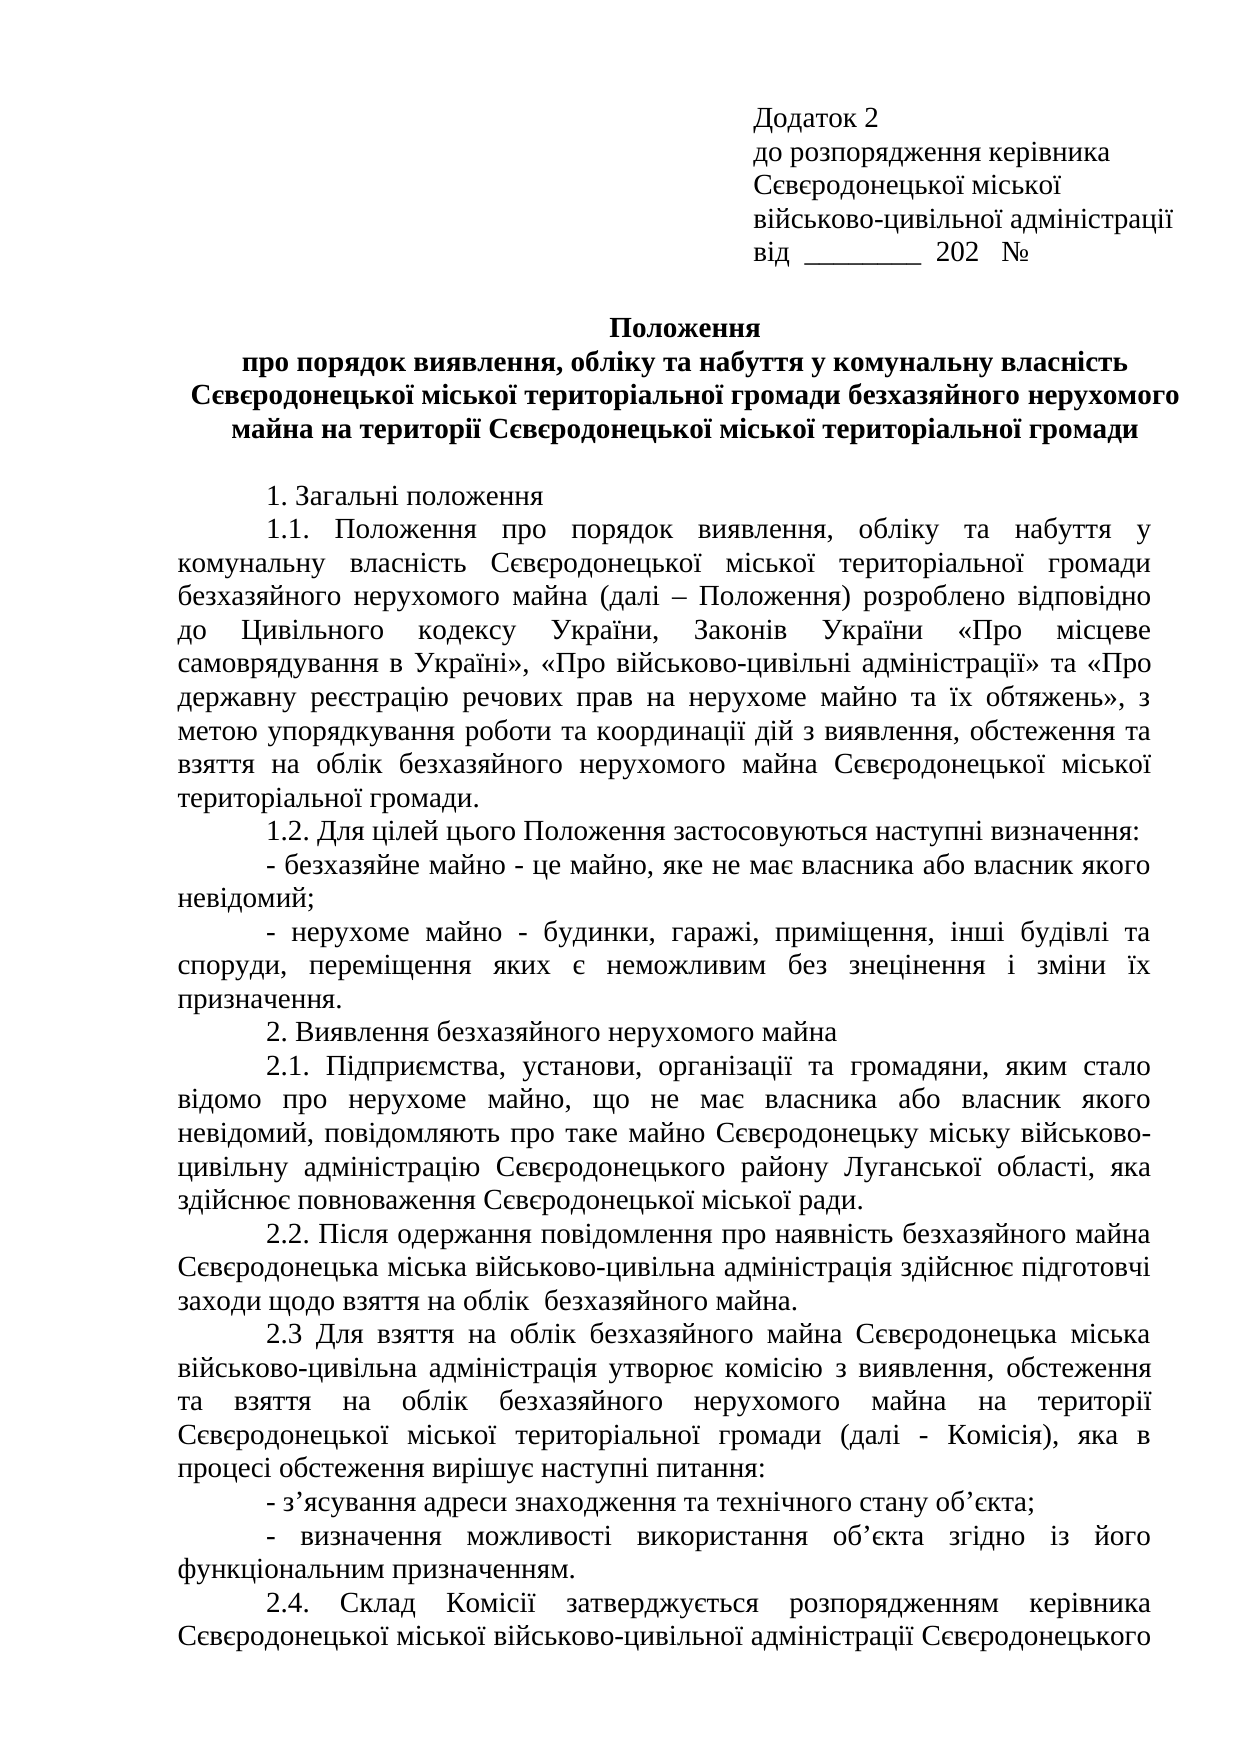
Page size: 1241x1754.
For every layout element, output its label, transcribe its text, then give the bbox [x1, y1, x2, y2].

text Сєвєродонецької міської [753, 167, 1208, 201]
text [177, 1585, 1152, 1652]
text - з’ясування адреси знаходження та технічного стану об’єкта; [177, 1484, 1152, 1518]
text - безхазяйне майно - це майно, яке не має власника або власник якого невідомий; [177, 847, 1152, 914]
text 2.3 Для взяття на облік безхазяйного майна Сєвєродонецька міська військово-цивільна адміністрація утворює комісію з виявлення, обстеження та взяття на облік безхазяйного нерухомого майна на території Сєвєродонецької міської територіальної громади (далі - Комісія), яка в процесі обстеження вирішує наступні питання: [177, 1316, 1152, 1484]
text Положення про порядок виявлення, обліку та набуття у комунальну власність Сєвєродонецької міської територіальної громади безхазяйного нерухомого майна на території Сєвєродонецької міської територіальної громади [177, 310, 1193, 444]
text до розпорядження керівника [753, 134, 1208, 167]
text 1.2. Для цілей цього Положення застосовуються наступні визначення: [177, 813, 1152, 847]
text 1. Загальні положення [177, 478, 1152, 511]
text - нерухоме майно - будинки, гаражі, приміщення, інші будівлі та споруди, переміщення яких є неможливим без знецінення і зміни їх призначення. [177, 914, 1152, 1014]
text від ________ 202 № [753, 234, 1208, 268]
text 2.1. Підприємства, установи, організації та громадяни, яким стало відомо про нерухоме майно, що не має власника або власник якого невідомий, повідомляють про таке майно Сєвєродонецьку міську військово-цивільну адміністрацію Сєвєродонецького району Луганської області, яка здійснює повноваження Сєвєродонецької міської ради. [177, 1048, 1152, 1216]
text 2. Виявлення безхазяйного нерухомого майна [177, 1014, 1152, 1048]
text Додаток 2 [753, 100, 1208, 134]
text 2.2. Після одержання повідомлення про наявність безхазяйного майна Сєвєродонецька міська військово-цивільна адміністрація здійснює підготовчі заходи щодо взяття на облік безхазяйного майна. [177, 1216, 1152, 1316]
text 1.1. Положення про порядок виявлення, обліку та набуття у комунальну власність Сєвєродонецької міської територіальної громади безхазяйного нерухомого майна (далі – Положення) розроблено відповідно до Цивільного кодексу України, Законів України «Про місцеве самоврядування в Україні», «Про військово-цивільні адміністрації» та «Про державну реєстрацію речових прав на нерухоме майно та їх обтяжень», з метою упорядкування роботи та координації дій з виявлення, обстеження та взяття на облік безхазяйного нерухомого майна Сєвєродонецької міської територіальної громади. [177, 511, 1152, 813]
text військово-цивільної адміністрації [753, 201, 1208, 234]
text - визначення можливості використання об’єкта згідно із його функціональним призначенням. [177, 1518, 1152, 1585]
